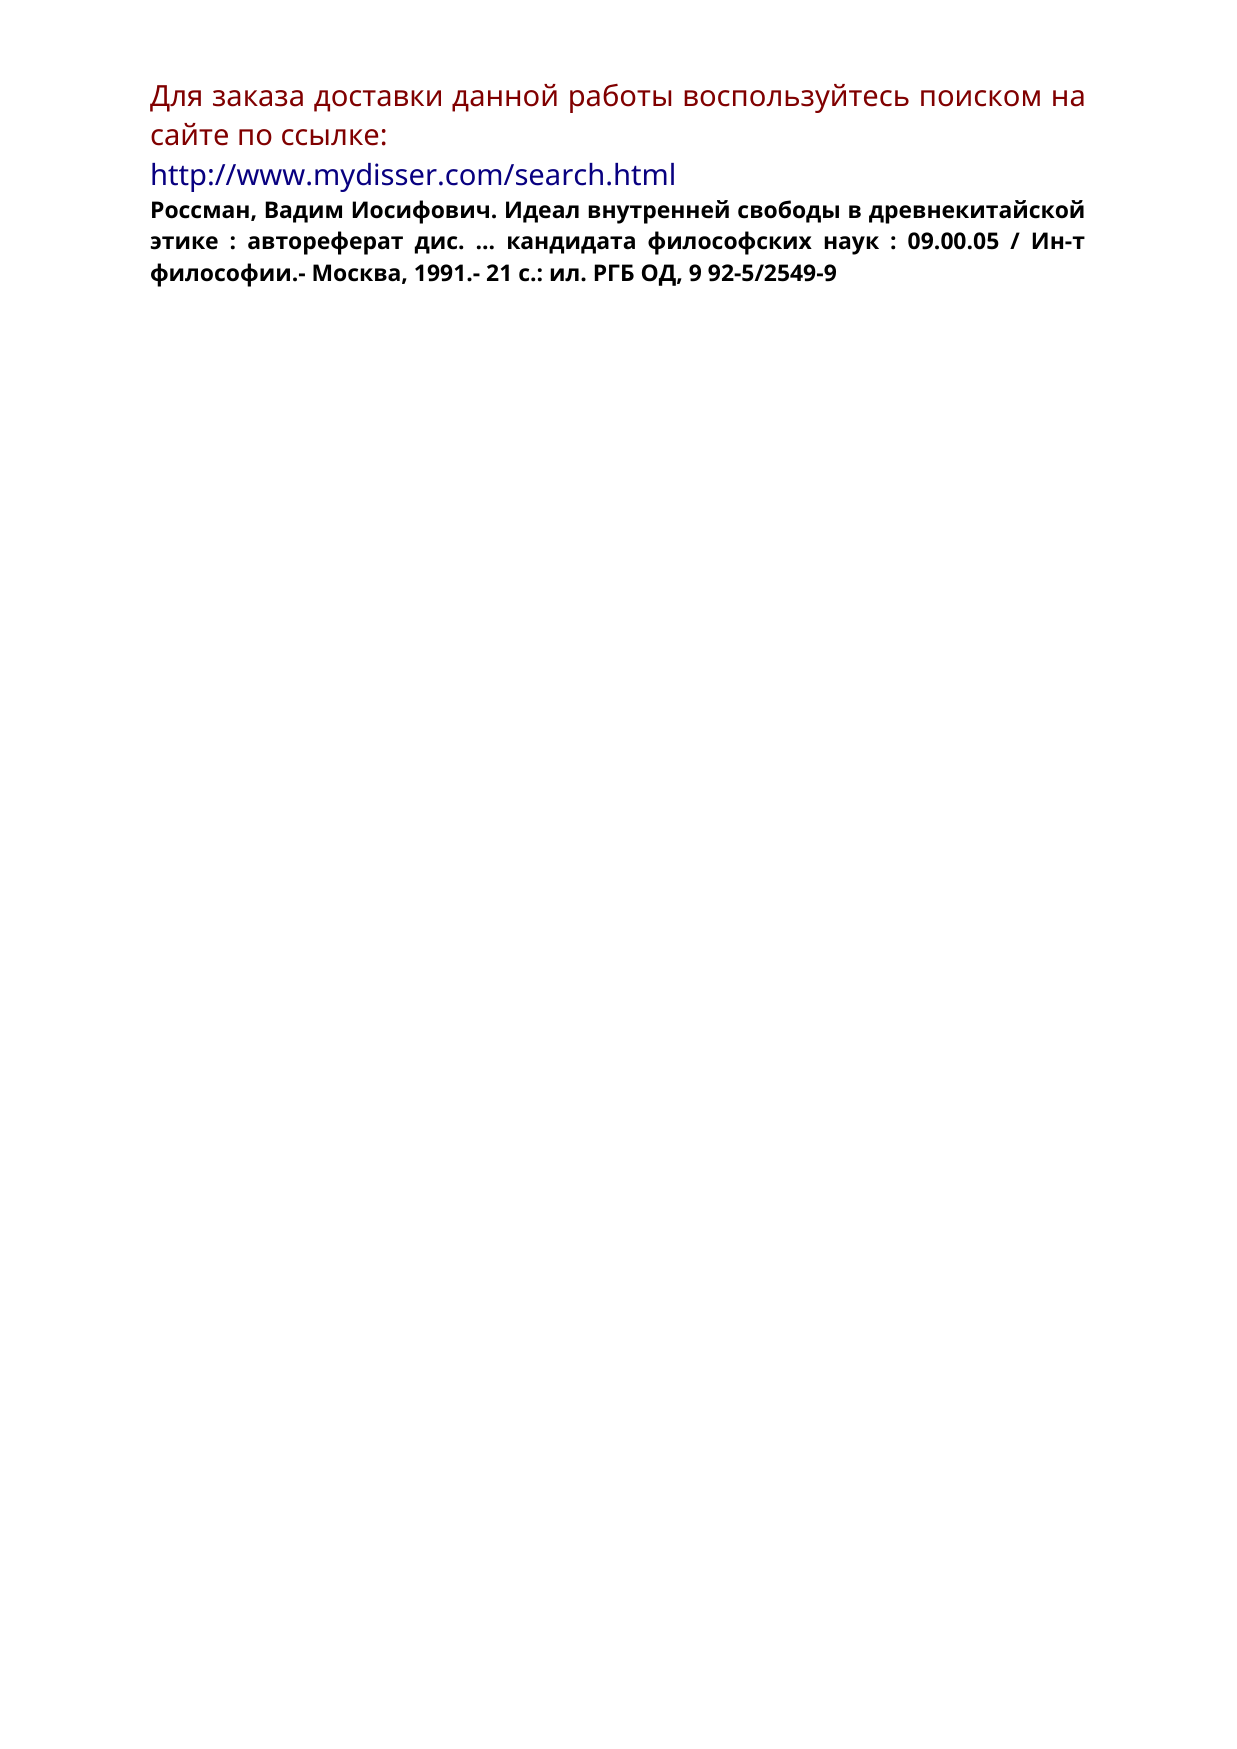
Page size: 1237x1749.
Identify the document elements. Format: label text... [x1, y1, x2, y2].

text Россман, Вадим Иосифович. Идеал внутренней свободы в древнекитайской этике : автореферат дис. ... кандидата философских наук : 09.00.05 / Ин-т философии.- Москва, 1991.- 21 с.: ил. РГБ ОД, 9 92-5/2549-9 [150, 194, 1086, 288]
